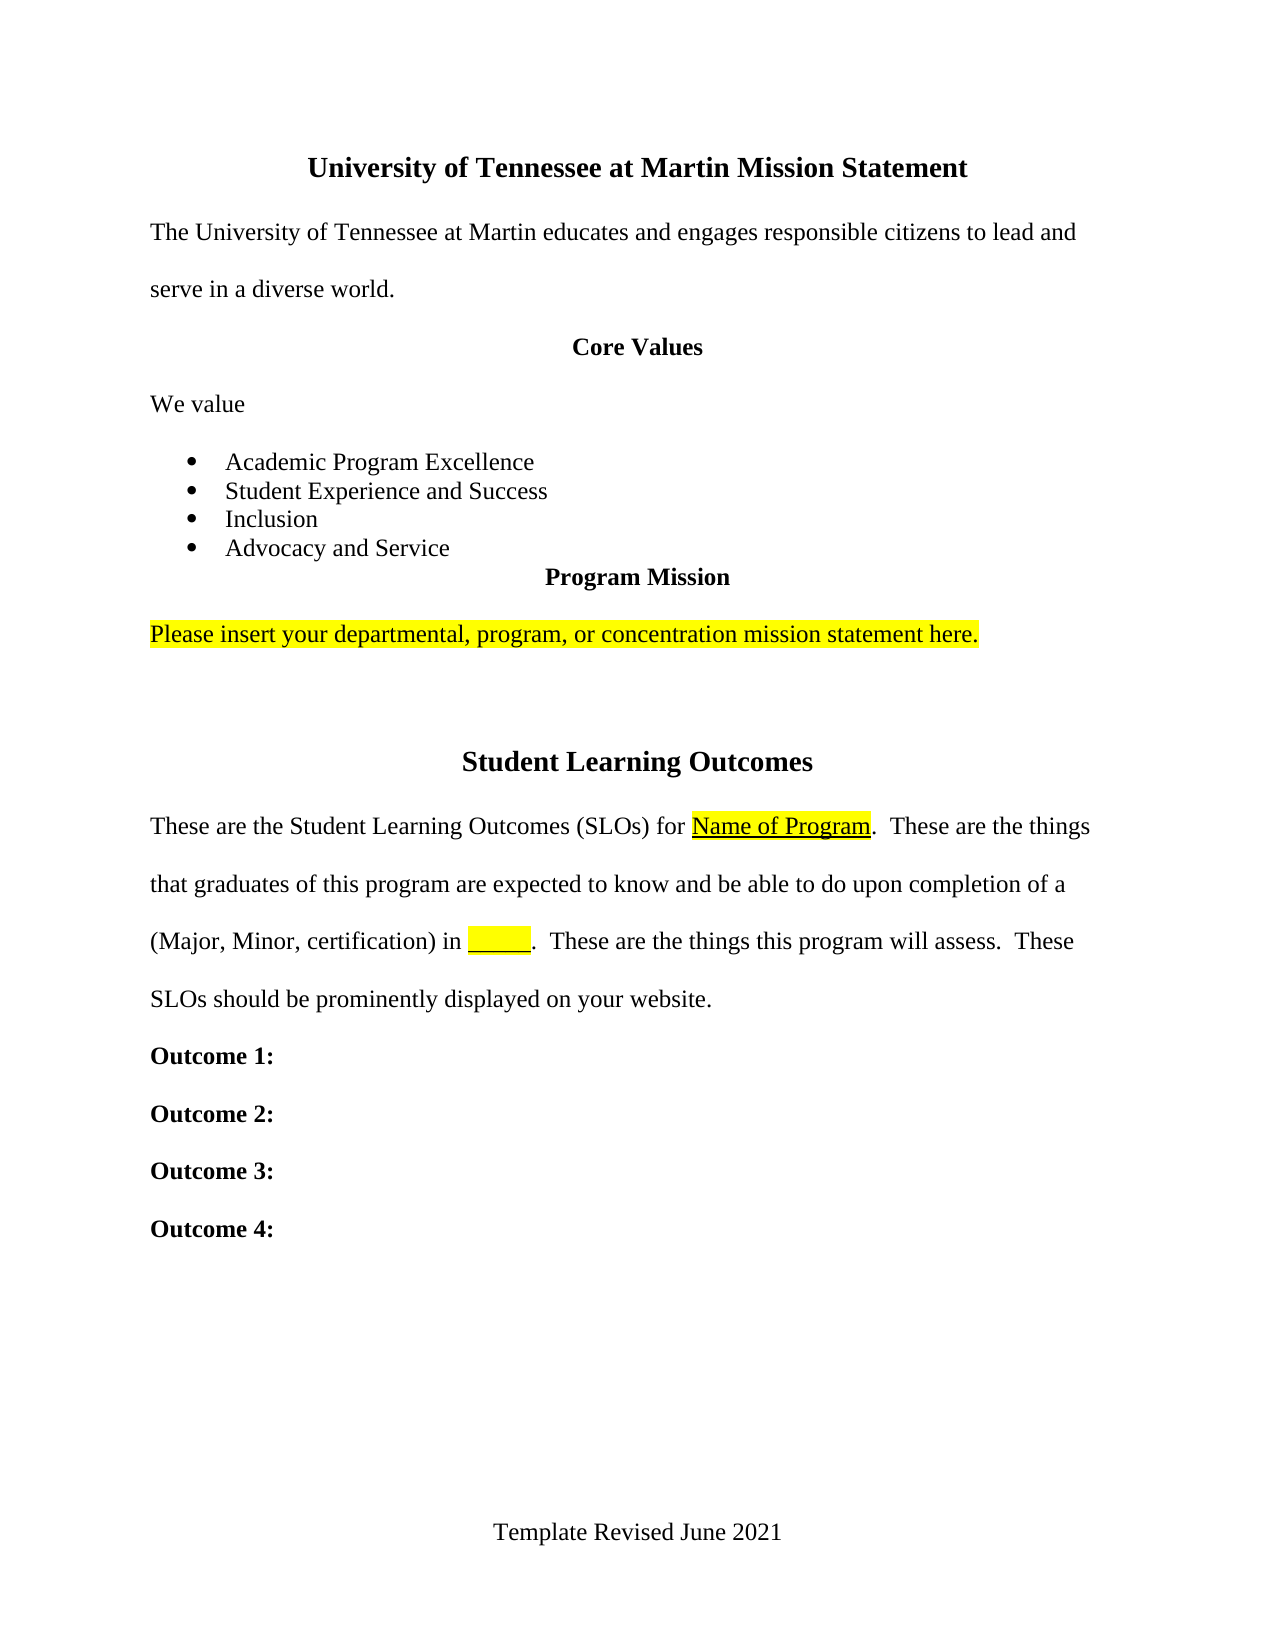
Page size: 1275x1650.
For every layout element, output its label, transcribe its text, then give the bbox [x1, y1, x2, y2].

text Outcome 3: [150, 1156, 1125, 1185]
text Core Values [150, 332, 1125, 361]
text Please insert your departmental, program, or concentration mission statement here. [150, 619, 1125, 648]
text We value [150, 389, 1125, 418]
text Outcome 1: [150, 1041, 1125, 1070]
list Academic Program Excellence [187, 447, 1125, 476]
text These are the Student Learning Outcomes (SLOs) for Name of Program. These are the things that graduates of this program are expected to know and be able to do upon completion of a (Major, Minor, certification) in _____. These are the things this program will assess. These SLOs should be prominently displayed on your website. [150, 811, 1125, 1012]
text Outcome 2: [150, 1099, 1125, 1127]
text Program Mission [150, 562, 1125, 591]
text University of Tennessee at Martin Mission Statement [150, 150, 1125, 183]
text The University of Tennessee at Martin educates and engages responsible citizens to lead and serve in a diverse world. [150, 217, 1125, 303]
list Inclusion [187, 504, 1125, 533]
list Student Experience and Success [187, 476, 1125, 504]
text Student Learning Outcomes [150, 744, 1125, 778]
text Outcome 4: [150, 1214, 1125, 1242]
list Advocacy and Service [187, 533, 1125, 562]
